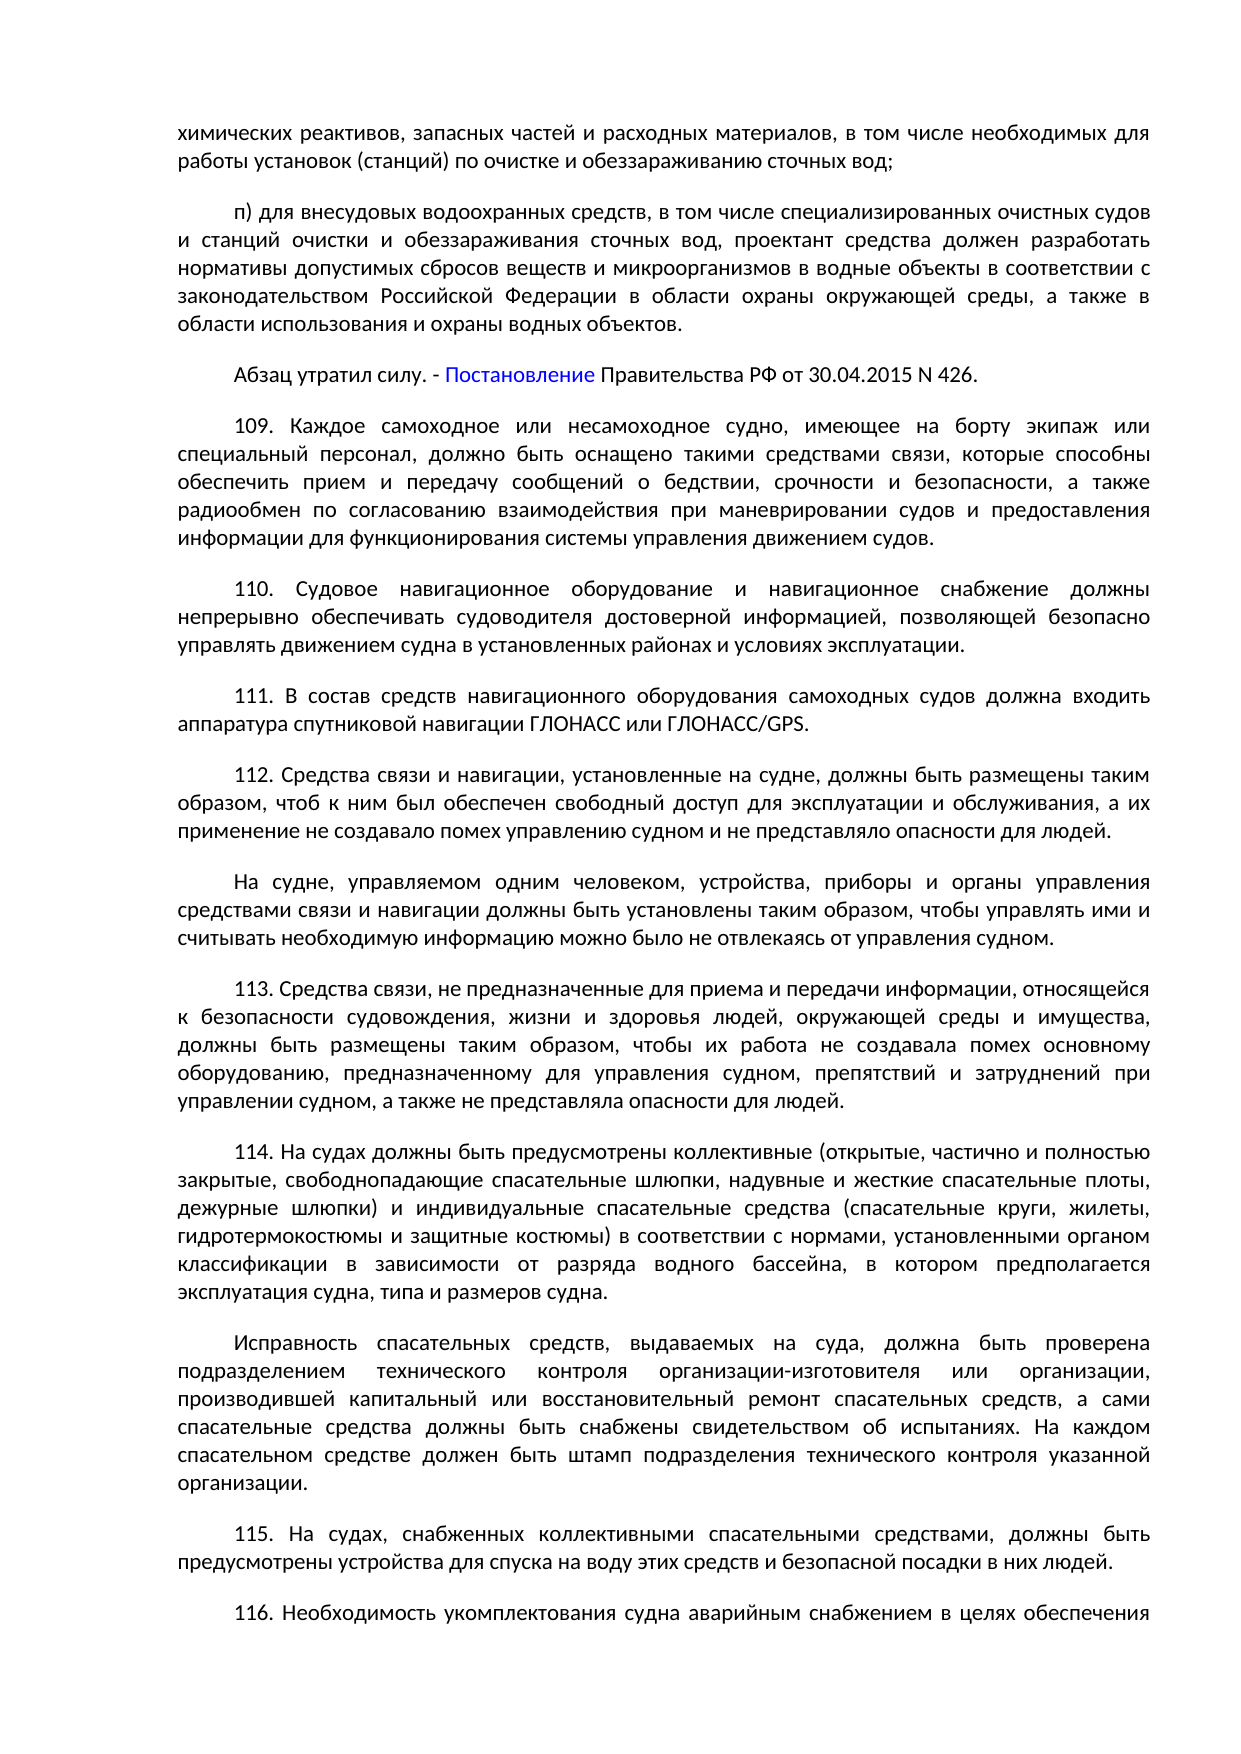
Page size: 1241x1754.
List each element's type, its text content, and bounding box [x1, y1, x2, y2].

text 114. На судах должны быть предусмотрены коллективные (открытые, частично и полностью закрытые, свободнопадающие спасательные шлюпки, надувные и жесткие спасательные плоты, дежурные шлюпки) и индивидуальные спасательные средства (спасательные круги, жилеты, гидротермокостюмы и защитные костюмы) в соответствии с нормами, установленными органом классификации в зависимости от разряда водного бассейна, в котором предполагается эксплуатация судна, типа и размеров судна. [177, 1137, 1152, 1305]
text п) для внесудовых водоохранных средств, в том числе специализированных очистных судов и станций очистки и обеззараживания сточных вод, проектант средства должен разработать нормативы допустимых сбросов веществ и микроорганизмов в водные объекты в соответствии с законодательством Российской Федерации в области охраны окружающей среды, а также в области использования и охраны водных объектов. [177, 197, 1152, 337]
text Абзац утратил силу. - Постановление Правительства РФ от 30.04.2015 N 426. [177, 360, 1152, 388]
text 109. Каждое самоходное или несамоходное судно, имеющее на борту экипаж или специальный персонал, должно быть оснащено такими средствами связи, которые способны обеспечить прием и передачу сообщений о бедствии, срочности и безопасности, а также радиообмен по согласованию взаимодействия при маневрировании судов и предоставления информации для функционирования системы управления движением судов. [177, 411, 1152, 551]
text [177, 118, 1152, 174]
text 112. Средства связи и навигации, установленные на судне, должны быть размещены таким образом, чтоб к ним был обеспечен свободный доступ для эксплуатации и обслуживания, а их применение не создавало помех управлению судном и не представляло опасности для людей. [177, 760, 1152, 844]
text Исправность спасательных средств, выдаваемых на суда, должна быть проверена подразделением технического контроля организации-изготовителя или организации, производившей капитальный или восстановительный ремонт спасательных средств, а сами спасательные средства должны быть снабжены свидетельством об испытаниях. На каждом спасательном средстве должен быть штамп подразделения технического контроля указанной организации. [177, 1328, 1152, 1496]
text 110. Судовое навигационное оборудование и навигационное снабжение должны непрерывно обеспечивать судоводителя достоверной информацией, позволяющей безопасно управлять движением судна в установленных районах и условиях эксплуатации. [177, 574, 1152, 658]
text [177, 1598, 1152, 1626]
text 113. Средства связи, не предназначенные для приема и передачи информации, относящейся к безопасности судовождения, жизни и здоровья людей, окружающей среды и имущества, должны быть размещены таким образом, чтобы их работа не создавала помех основному оборудованию, предназначенному для управления судном, препятствий и затруднений при управлении судном, а также не представляла опасности для людей. [177, 974, 1152, 1114]
text На судне, управляемом одним человеком, устройства, приборы и органы управления средствами связи и навигации должны быть установлены таким образом, чтобы управлять ими и считывать необходимую информацию можно было не отвлекаясь от управления судном. [177, 867, 1152, 951]
text 115. На судах, снабженных коллективными спасательными средствами, должны быть предусмотрены устройства для спуска на воду этих средств и безопасной посадки в них людей. [177, 1519, 1152, 1575]
text 111. В состав средств навигационного оборудования самоходных судов должна входить аппаратура спутниковой навигации ГЛОНАСС или ГЛОНАСС/GPS. [177, 681, 1152, 737]
